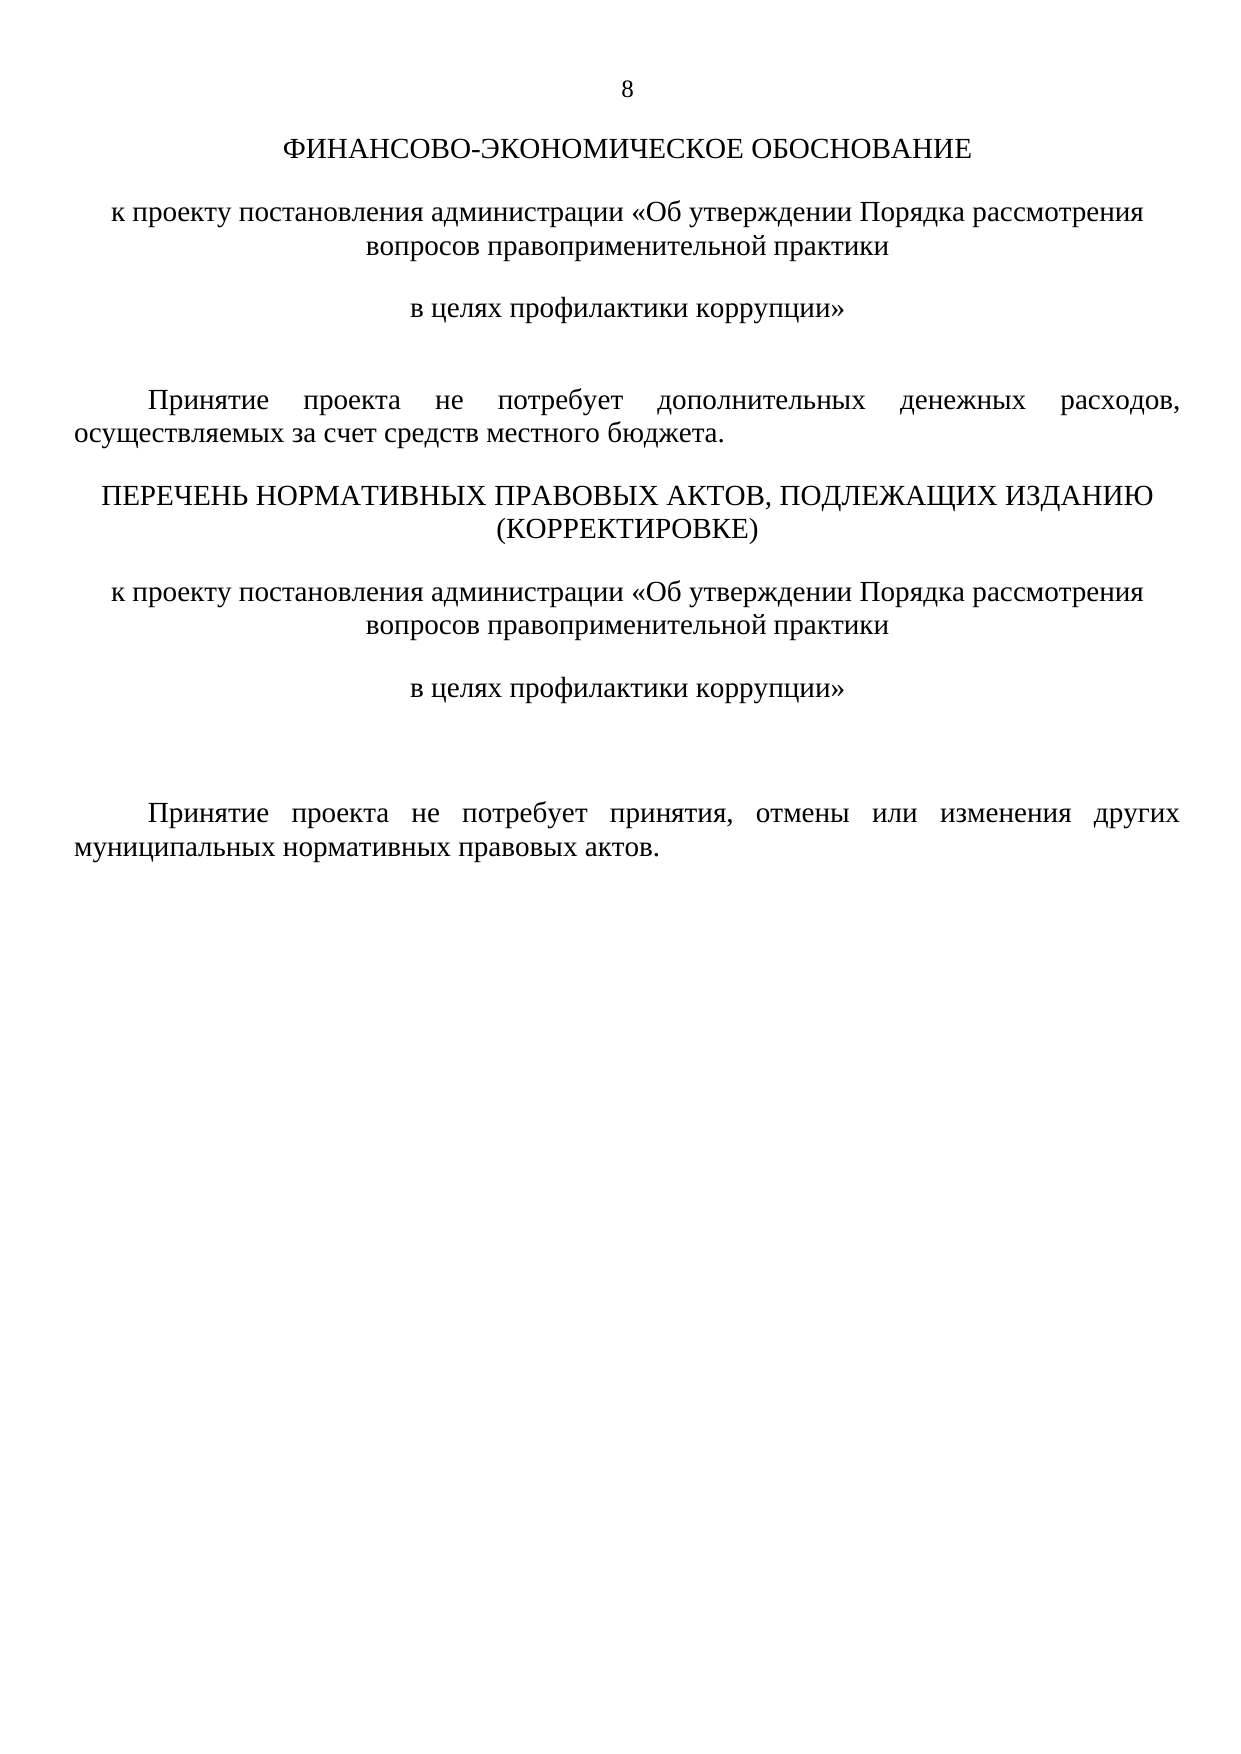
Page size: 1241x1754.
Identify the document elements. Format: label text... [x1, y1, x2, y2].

text ФИНАНСОВО-ЭКОНОМИЧЕСКОЕ ОБОСНОВАНИЕ [74, 131, 1181, 165]
text ПЕРЕЧЕНЬ НОРМАТИВНЫХ ПРАВОВЫХ АКТОВ, ПОДЛЕЖАЩИХ ИЗДАНИЮ (КОРРЕКТИРОВКЕ) [74, 478, 1181, 545]
title в целях профилактики коррупции» [74, 670, 1181, 704]
title к проекту постановления администрации «Об утверждении Порядка рассмотрения вопросов правоприменительной практики [74, 194, 1181, 261]
title в целях профилактики коррупции» [74, 290, 1181, 324]
text Принятие проекта не потребует дополнительных денежных расходов, осуществляемых за счет средств местного бюджета. [74, 382, 1181, 449]
title к проекту постановления администрации «Об утверждении Порядка рассмотрения вопросов правоприменительной практики [74, 574, 1181, 641]
title Принятие проекта не потребует принятия, отмены или изменения других муниципальных нормативных правовых актов. [74, 796, 1181, 863]
